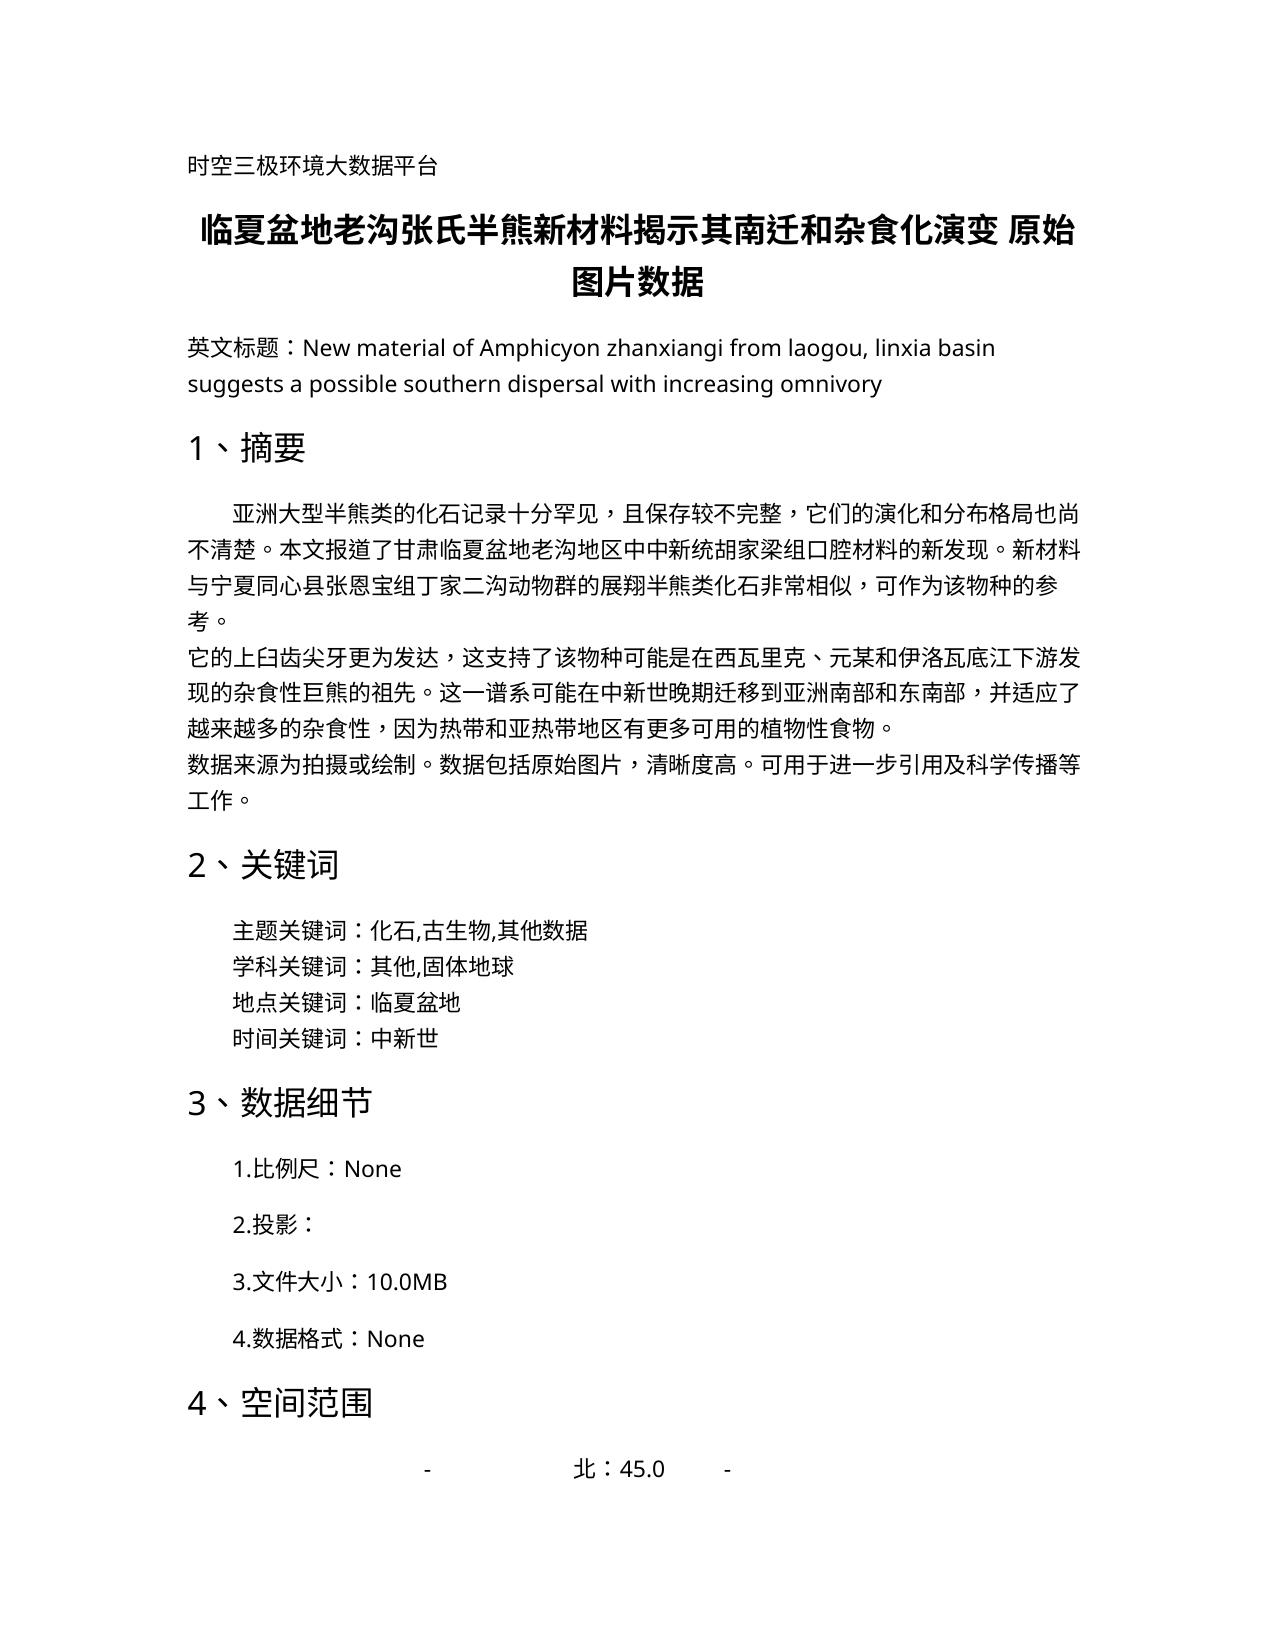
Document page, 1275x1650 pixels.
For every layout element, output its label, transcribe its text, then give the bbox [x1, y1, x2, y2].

text 3.文件大小：10.0MB [232, 1266, 1087, 1297]
text 亚洲大型半熊类的化石记录十分罕见，且保存较不完整，它们的演化和分布格局也尚不清楚。本文报道了甘肃临夏盆地老沟地区中中新统胡家梁组口腔材料的新发现。新材料与宁夏同心县张恩宝组丁家二沟动物群的展翔半熊类化石非常相似，可作为该物种的参考。 它的上臼齿尖牙更为发达，这支持了该物种可能是在西瓦里克、元某和伊洛瓦底江下游发现的杂食性巨熊的祖先。这一谱系可能在中新世晚期迁移到亚洲南部和东南部，并适应了越来越多的杂食性，因为热带和亚热带地区有更多可用的植物性食物。 数据来源为拍摄或绘制。数据包括原始图片，清晰度高。可用于进一步引用及科学传播等工作。 [187, 498, 1087, 816]
text 主题关键词：化石,古生物,其他数据 学科关键词：其他,固体地球 地点关键词：临夏盆地 时间关键词：中新世 [232, 915, 1087, 1054]
text 临夏盆地老沟张氏半熊新材料揭示其南迁和杂食化演变 原始图片数据 [187, 207, 1087, 304]
text 4.数据格式：None [232, 1323, 1087, 1354]
text 时空三极环境大数据平台 [187, 150, 1087, 181]
text 4、空间范围 [187, 1380, 1087, 1425]
text 2.投影： [232, 1209, 1087, 1241]
text 2、关键词 [187, 842, 1087, 887]
text 1、摘要 [187, 425, 1087, 470]
text 英文标题：New material of Amphicyon zhanxiangi from laogou, linxia basin suggests a possible southern dispersal with increasing omnivory [187, 332, 1087, 399]
table_header 北：45.0 [563, 1453, 712, 1484]
table_header - [713, 1453, 862, 1484]
text 1.比例尺：None [232, 1153, 1087, 1184]
text 3、数据细节 [187, 1079, 1087, 1125]
table_header - [413, 1453, 562, 1484]
